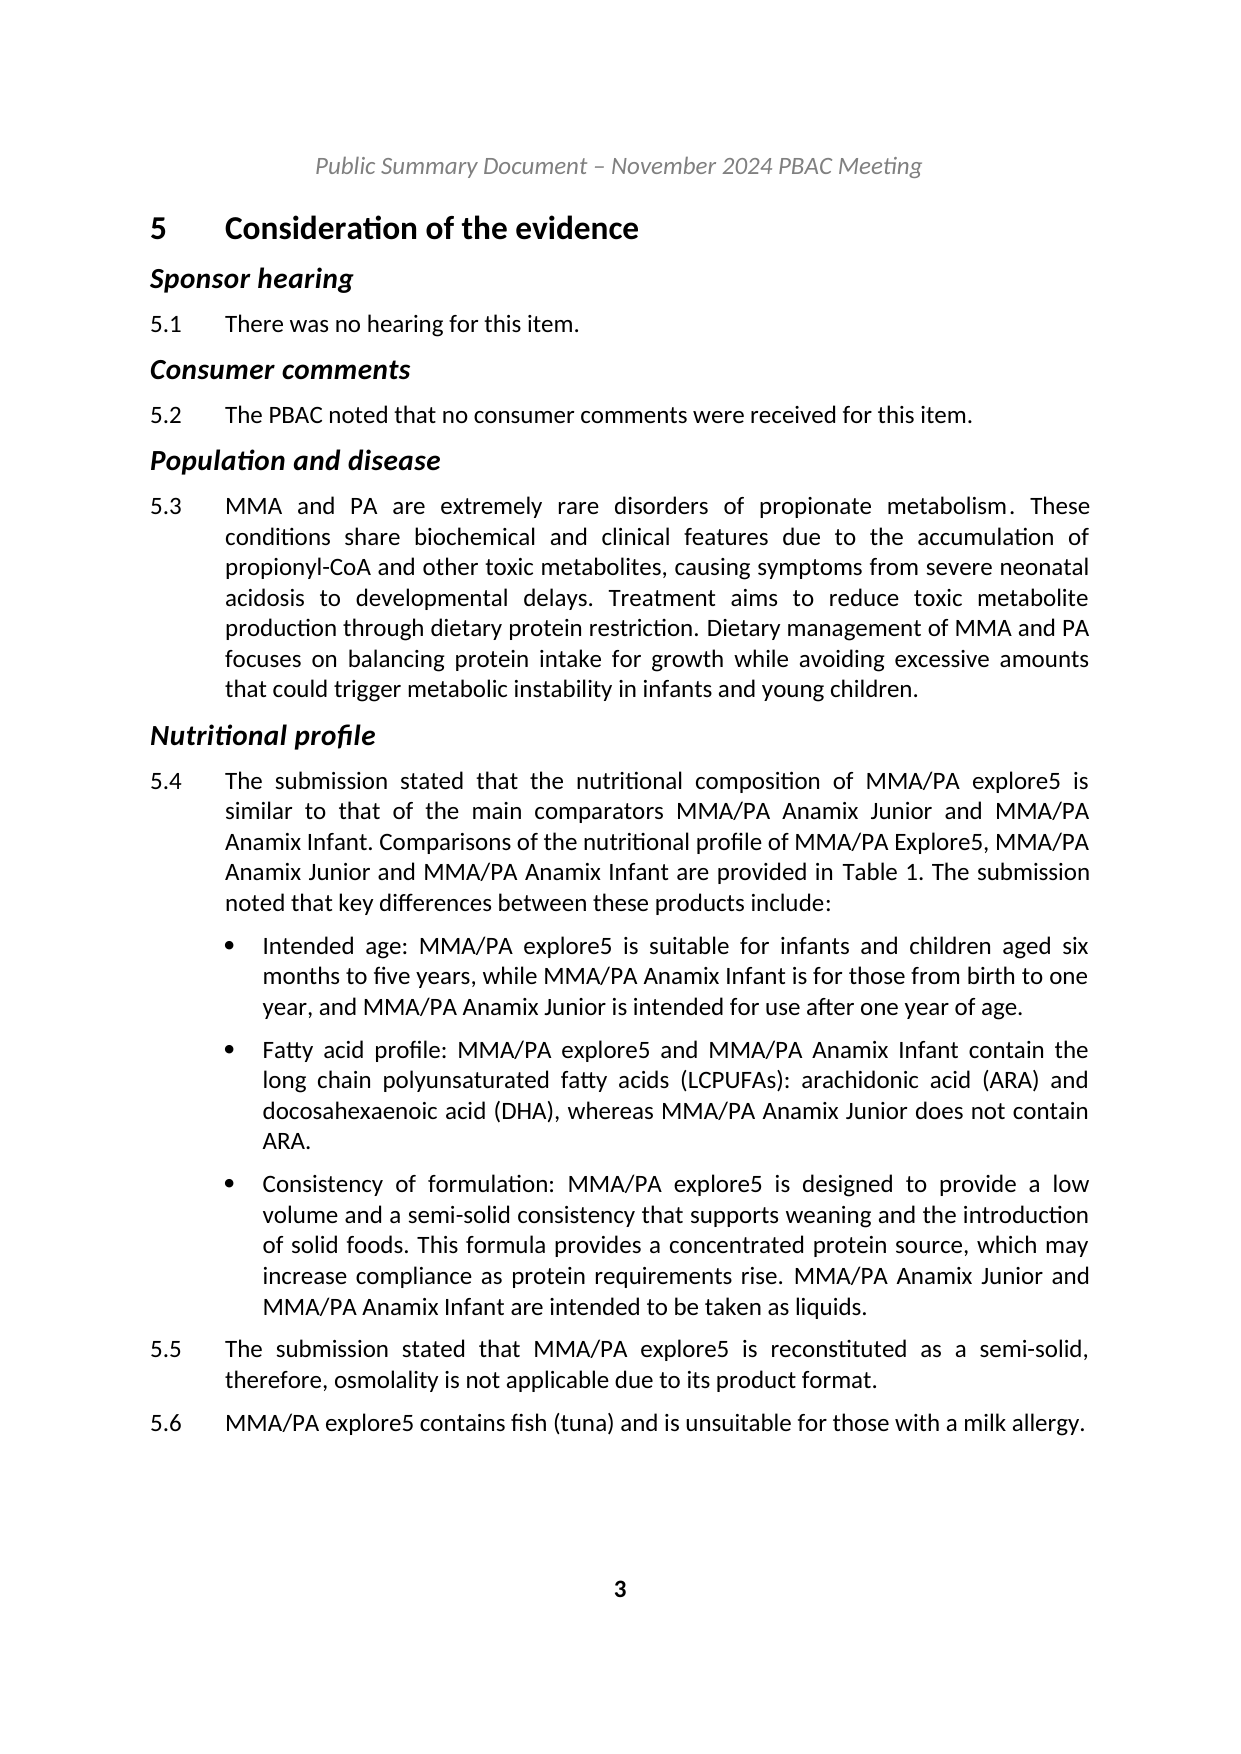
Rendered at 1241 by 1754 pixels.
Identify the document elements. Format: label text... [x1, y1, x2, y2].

list MMA and PA are extremely rare disorders of propionate metabolism. These conditions share biochemical and clinical features due to the accumulation of propionyl-CoA and other toxic metabolites, causing symptoms from severe neonatal acidosis to developmental delays. Treatment aims to reduce toxic metabolite production through dietary protein restriction. Dietary management of MMA and PA focuses on balancing protein intake for growth while avoiding excessive amounts that could trigger metabolic instability in infants and young children. [150, 491, 1090, 704]
subtitle Consideration of the evidence [150, 207, 1090, 248]
list Fatty acid profile: MMA/PA explore5 and MMA/PA Anamix Infant contain the long chain polyunsaturated fatty acids (LCPUFAs): arachidonic acid (ARA) and docosahexaenoic acid (DHA), whereas MMA/PA Anamix Junior does not contain ARA. [225, 1034, 1090, 1156]
subtitle Population and disease [150, 442, 1090, 478]
subtitle Consumer comments [150, 351, 1090, 387]
subtitle Sponsor hearing [150, 260, 1090, 296]
list MMA/PA explore5 contains fish (tuna) and is unsuitable for those with a milk allergy. [150, 1407, 1090, 1438]
list Intended age: MMA/PA explore5 is suitable for infants and children aged six months to five years, while MMA/PA Anamix Infant is for those from birth to one year, and MMA/PA Anamix Junior is intended for use after one year of age. [225, 930, 1090, 1021]
subtitle Nutritional profile [150, 717, 1090, 752]
list The submission stated that the nutritional composition of MMA/PA explore5 is similar to that of the main comparators MMA/PA Anamix Junior and MMA/PA Anamix Infant. Comparisons of the nutritional profile of MMA/PA Explore5, MMA/PA Anamix Junior and MMA/PA Anamix Infant are provided in Table 1. The submission noted that key differences between these products include: [150, 765, 1090, 917]
list The submission stated that MMA/PA explore5 is reconstituted as a semi-solid, therefore, osmolality is not applicable due to its product format. [150, 1334, 1090, 1395]
list Consistency of formulation: MMA/PA explore5 is designed to provide a low volume and a semi-solid consistency that supports weaning and the introduction of solid foods. This formula provides a concentrated protein source, which may increase compliance as protein requirements rise. MMA/PA Anamix Junior and MMA/PA Anamix Infant are intended to be taken as liquids. [225, 1168, 1090, 1321]
list There was no hearing for this item. [150, 308, 1090, 339]
list The PBAC noted that no consumer comments were received for this item. [150, 399, 1090, 430]
